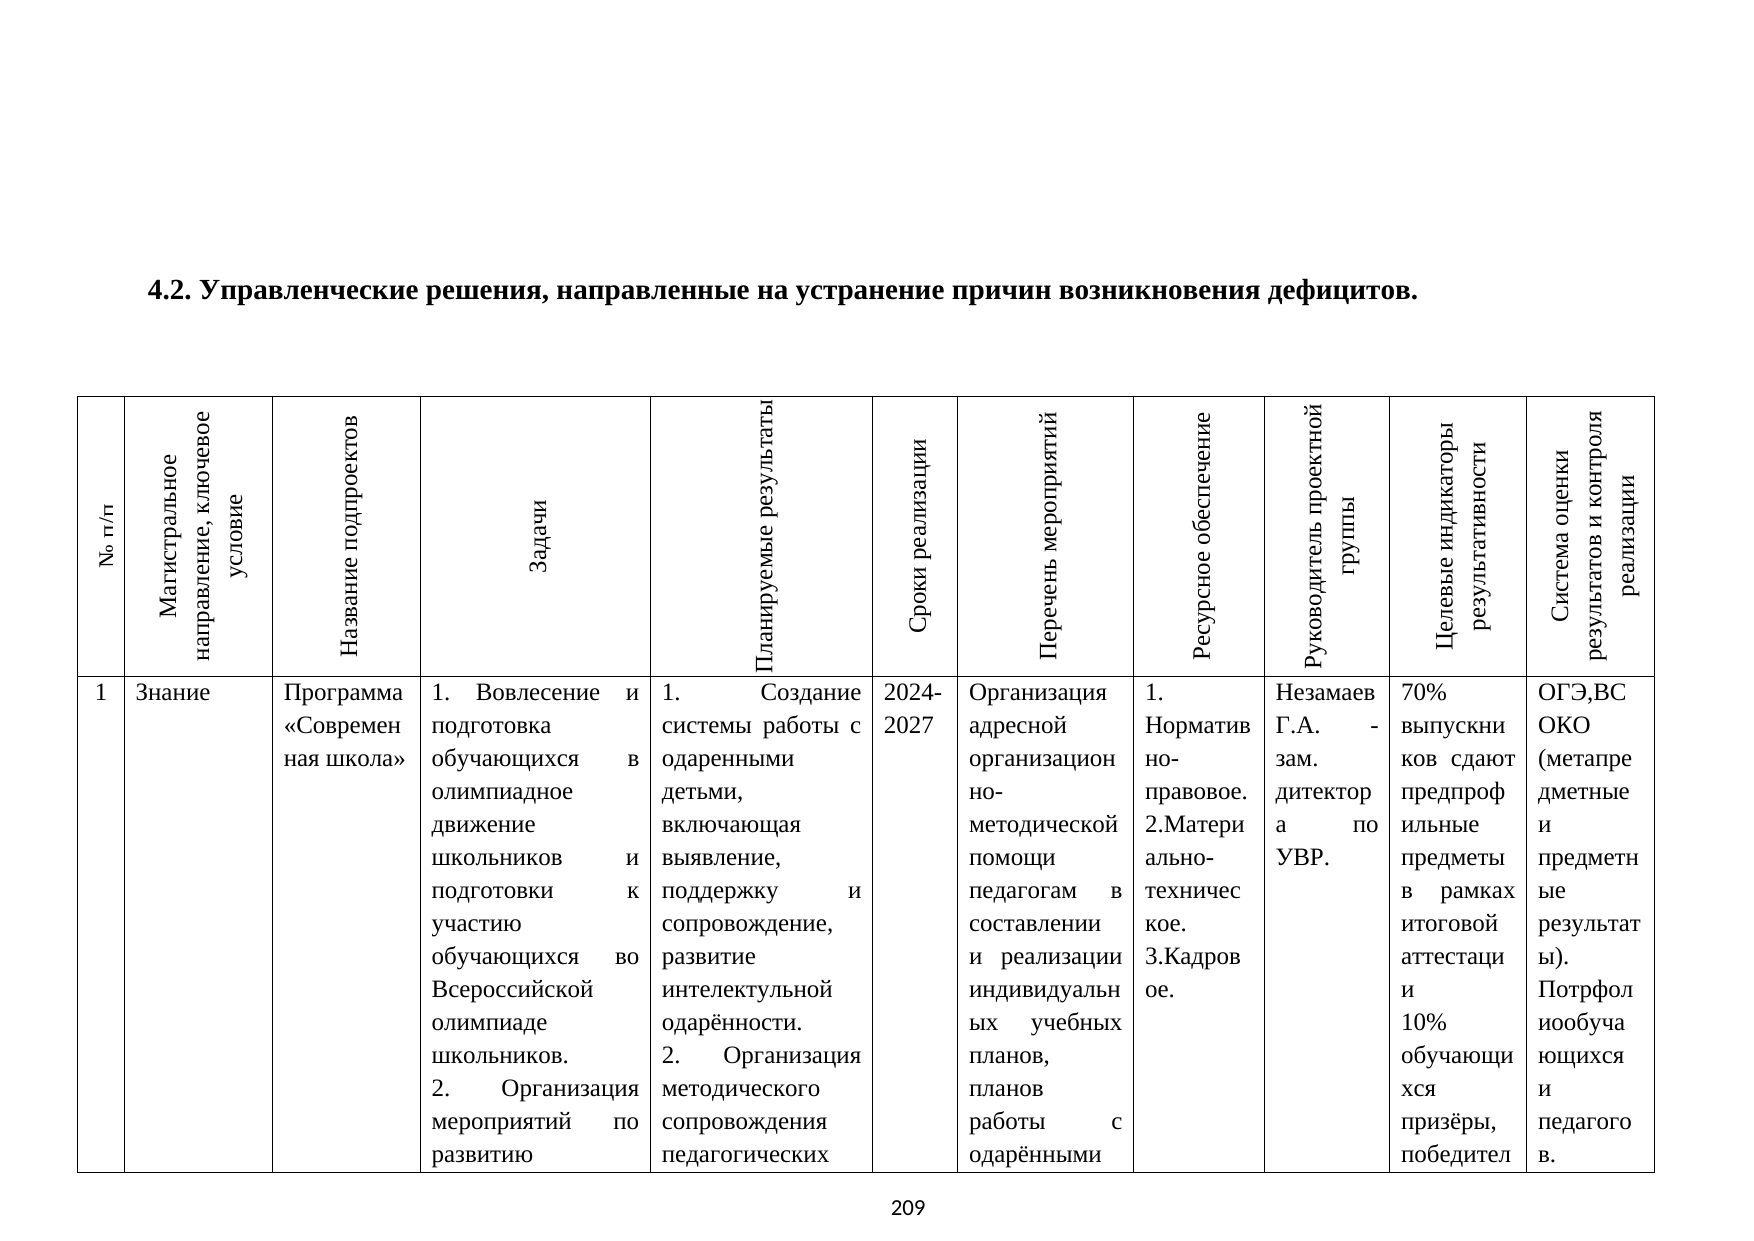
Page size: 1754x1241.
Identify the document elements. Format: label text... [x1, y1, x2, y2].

table_header Руководитель проектной группы [1265, 397, 1389, 676]
table_header Система оценки результатов и контроля реализации [1527, 397, 1654, 676]
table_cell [1265, 677, 1389, 1172]
table_header № п/п [78, 397, 124, 676]
table_cell Знание [125, 677, 272, 1172]
table_header Ресурсное обеспечение [1134, 397, 1264, 676]
table_header Название подпроектов [273, 397, 420, 676]
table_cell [421, 677, 650, 1172]
text 4.2. Управленческие решения, направленные на устранение причин возникновения дефицитов. [89, 272, 1665, 306]
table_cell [651, 677, 872, 1172]
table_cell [958, 677, 1133, 1172]
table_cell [1527, 677, 1654, 1172]
table_header Целевые индикаторы результативности [1390, 397, 1526, 676]
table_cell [1390, 677, 1526, 1172]
table_header Перечень мероприятий [958, 397, 1133, 676]
table_header Сроки реализации [873, 397, 957, 676]
table_header Задачи [421, 397, 650, 676]
table_cell 1 [78, 677, 124, 1172]
table_header Магистральное направление, ключевое условие [125, 397, 272, 676]
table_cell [273, 677, 420, 1172]
table_header Планируемые результаты [651, 397, 872, 676]
table_cell 2024-2027 [873, 677, 957, 1172]
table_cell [1134, 677, 1264, 1172]
